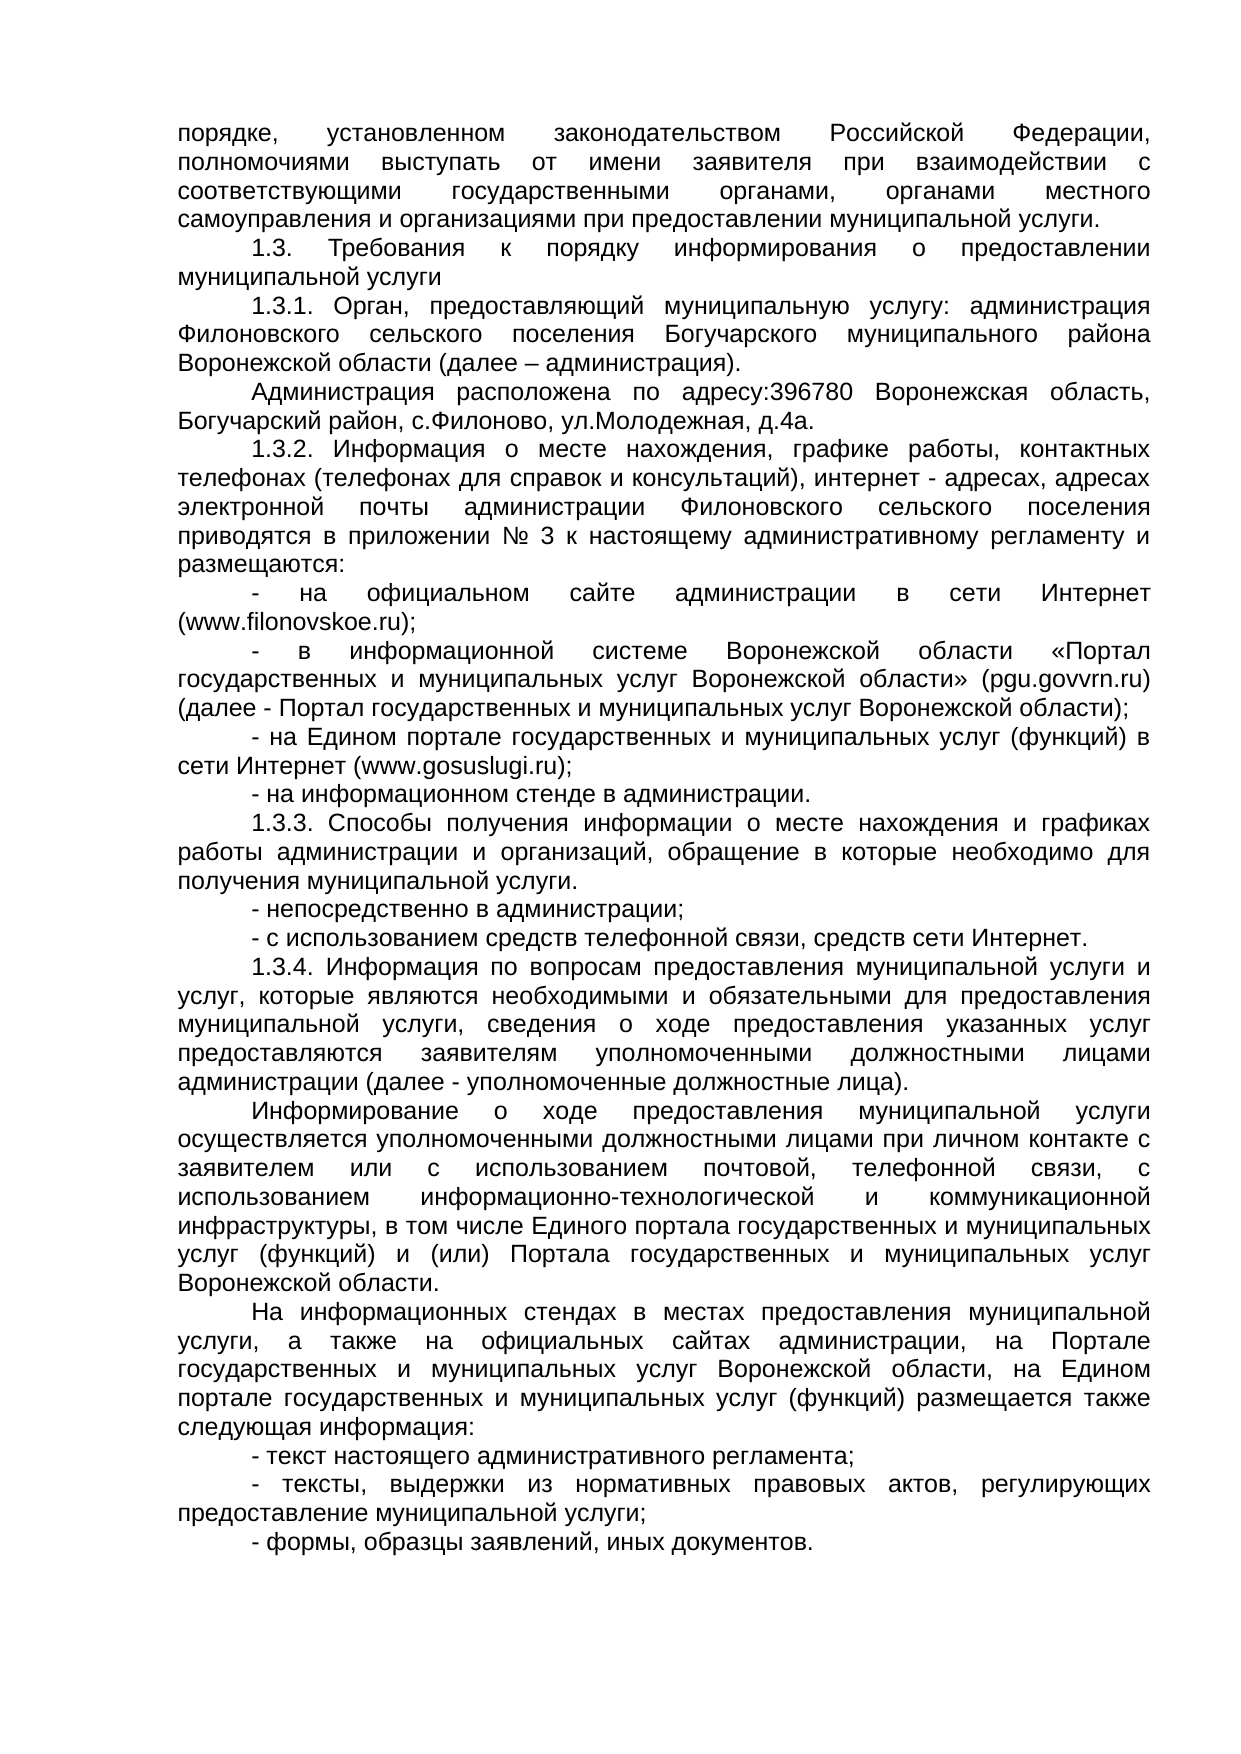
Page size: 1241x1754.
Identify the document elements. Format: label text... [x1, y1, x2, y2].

text - в информационной системе Воронежской области «Портал государственных и муниципальных услуг Воронежской области» (pgu.govvrn.ru) (далее - Портал государственных и муниципальных услуг Воронежской области); [177, 636, 1152, 722]
text - с использованием средств телефонной связи, средств сети Интернет. [177, 923, 1152, 952]
text - формы, образцы заявлений, иных документов. [177, 1527, 1152, 1556]
text 1.3.4. Информация по вопросам предоставления муниципальной услуги и услуг, которые являются необходимыми и обязательными для предоставления муниципальной услуги, сведения о ходе предоставления указанных услуг предоставляются заявителям уполномоченными должностными лицами администрации (далее - уполномоченные должностные лица). [177, 952, 1152, 1096]
text - непосредственно в администрации; [177, 894, 1152, 923]
text На информационных стендах в местах предоставления муниципальной услуги, а также на официальных сайтах администрации, на Портале государственных и муниципальных услуг Воронежской области, на Едином портале государственных и муниципальных услуг (функций) размещается также следующая информация: [177, 1297, 1152, 1441]
text - тексты, выдержки из нормативных правовых актов, регулирующих предоставление муниципальной услуги; [177, 1469, 1152, 1527]
text 1.3.2. Информация о месте нахождения, графике работы, контактных телефонах (телефонах для справок и консультаций), интернет - адресах, адресах электронной почты администрации Филоновского сельского поселения приводятся в приложении № 3 к настоящему административному регламенту и размещаются: [177, 434, 1152, 578]
text - на Едином портале государственных и муниципальных услуг (функций) в сети Интернет (www.gosuslugi.ru); [177, 722, 1152, 779]
text - на информационном стенде в администрации. [177, 779, 1152, 808]
text Администрация расположена по адресу:396780 Воронежская область, Богучарский район, с.Филоново, ул.Молодежная, д.4а. [177, 377, 1152, 434]
text 1.3.3. Способы получения информации о месте нахождения и графиках работы администрации и организаций, обращение в которые необходимо для получения муниципальной услуги. [177, 808, 1152, 894]
text - на официальном сайте администрации в сети Интернет (www.filonovskoe.ru); [177, 578, 1152, 636]
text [177, 118, 1152, 233]
text 1.3.1. Орган, предоставляющий муниципальную услугу: администрация Филоновского сельского поселения Богучарского муниципального района Воронежской области (далее – администрация). [177, 291, 1152, 377]
text Информирование о ходе предоставления муниципальной услуги осуществляется уполномоченными должностными лицами при личном контакте с заявителем или с использованием почтовой, телефонной связи, с использованием информационно-технологической и коммуникационной инфраструктуры, в том числе Единого портала государственных и муниципальных услуг (функций) и (или) Портала государственных и муниципальных услуг Воронежской области. [177, 1096, 1152, 1297]
text - текст настоящего административного регламента; [177, 1441, 1152, 1469]
text 1.3. Требования к порядку информирования о предоставлении муниципальной услуги [177, 233, 1152, 291]
